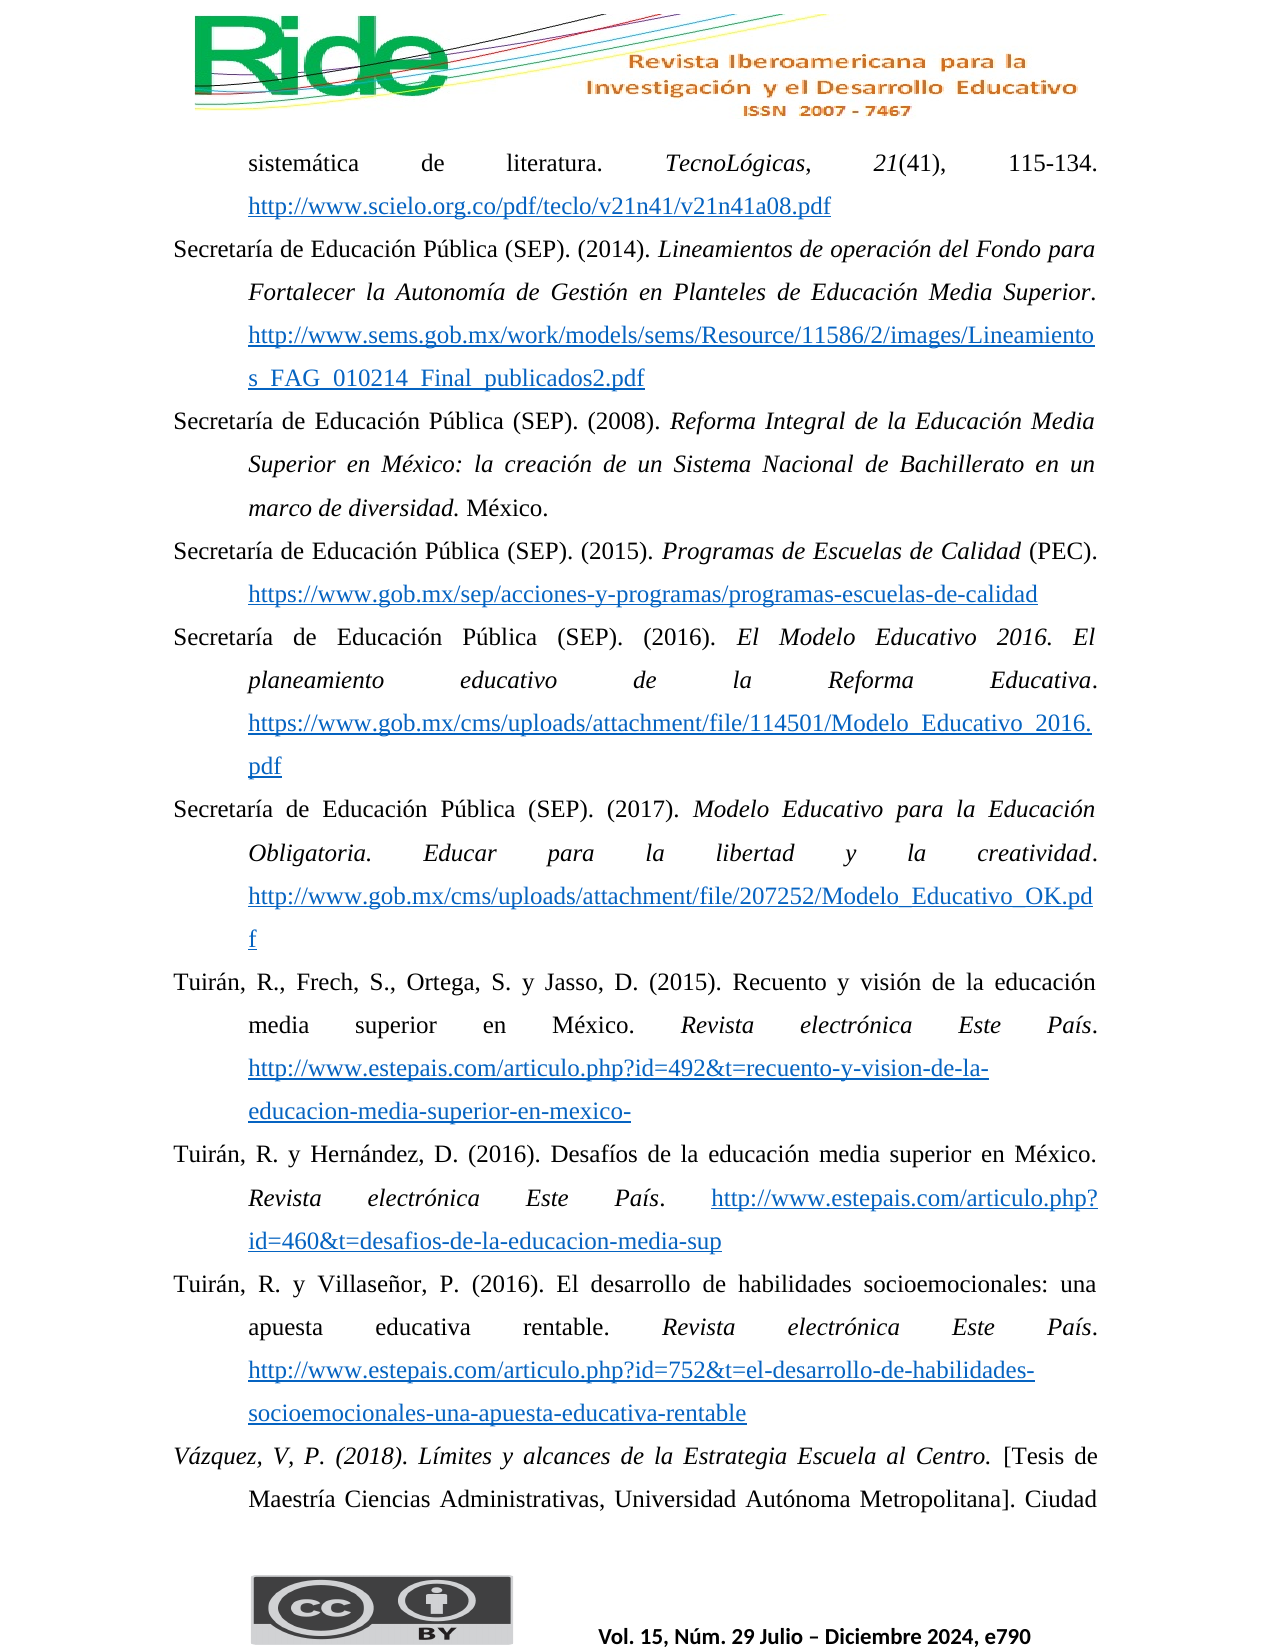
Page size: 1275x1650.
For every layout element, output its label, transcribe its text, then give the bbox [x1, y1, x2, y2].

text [173, 1441, 1098, 1513]
text Secretaría de Educación Pública (SEP). (2014). Lineamientos de operación del Fondo para Fortalecer la Autonomía de Gestión en Planteles de Educación Media Superior. http://www.sems.gob.mx/work/models/sems/Resource/11586/2/images/Lineamientos_FAG_010214_Final_publicados2.pdf [173, 234, 1098, 392]
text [173, 148, 1098, 219]
text Secretaría de Educación Pública (SEP). (2008). Reforma Integral de la Educación Media Superior en México: la creación de un Sistema Nacional de Bachillerato en un marco de diversidad. México. [173, 406, 1098, 521]
text Secretaría de Educación Pública (SEP). (2016). El Modelo Educativo 2016. El planeamiento educativo de la Reforma Educativa. https://www.gob.mx/cms/uploads/attachment/file/114501/Modelo_Educativo_2016.pdf [173, 622, 1098, 780]
text Secretaría de Educación Pública (SEP). (2017). Modelo Educativo para la Educación Obligatoria. Educar para la libertad y la creatividad. http://www.gob.mx/cms/uploads/attachment/file/207252/Modelo_Educativo_OK.pdf [173, 794, 1098, 953]
text Tuirán, R. y Hernández, D. (2016). Desafíos de la educación media superior en México. Revista electrónica Este País. http://www.estepais.com/articulo.php?id=460&t=desafios-de-la-educacion-media-sup [173, 1139, 1098, 1254]
picture [250, 1575, 514, 1645]
text Secretaría de Educación Pública (SEP). (2015). Programas de Escuelas de Calidad (PEC). https://www.gob.mx/sep/acciones-y-programas/programas-escuelas-de-calidad [173, 536, 1098, 608]
text Tuirán, R., Frech, S., Ortega, S. y Jasso, D. (2015). Recuento y visión de la educación media superior en México. Revista electrónica Este País. http://www.estepais.com/articulo.php?id=492&t=recuento-y-vision-de-la-educacion-media-superior-en-mexico- [173, 967, 1098, 1125]
picture [194, 14, 1081, 119]
text Tuirán, R. y Villaseñor, P. (2016). El desarrollo de habilidades socioemocionales: una apuesta educativa rentable. Revista electrónica Este País. http://www.estepais.com/articulo.php?id=752&t=el-desarrollo-de-habilidades-socioemocionales-una-apuesta-educativa-rentable [173, 1269, 1098, 1427]
